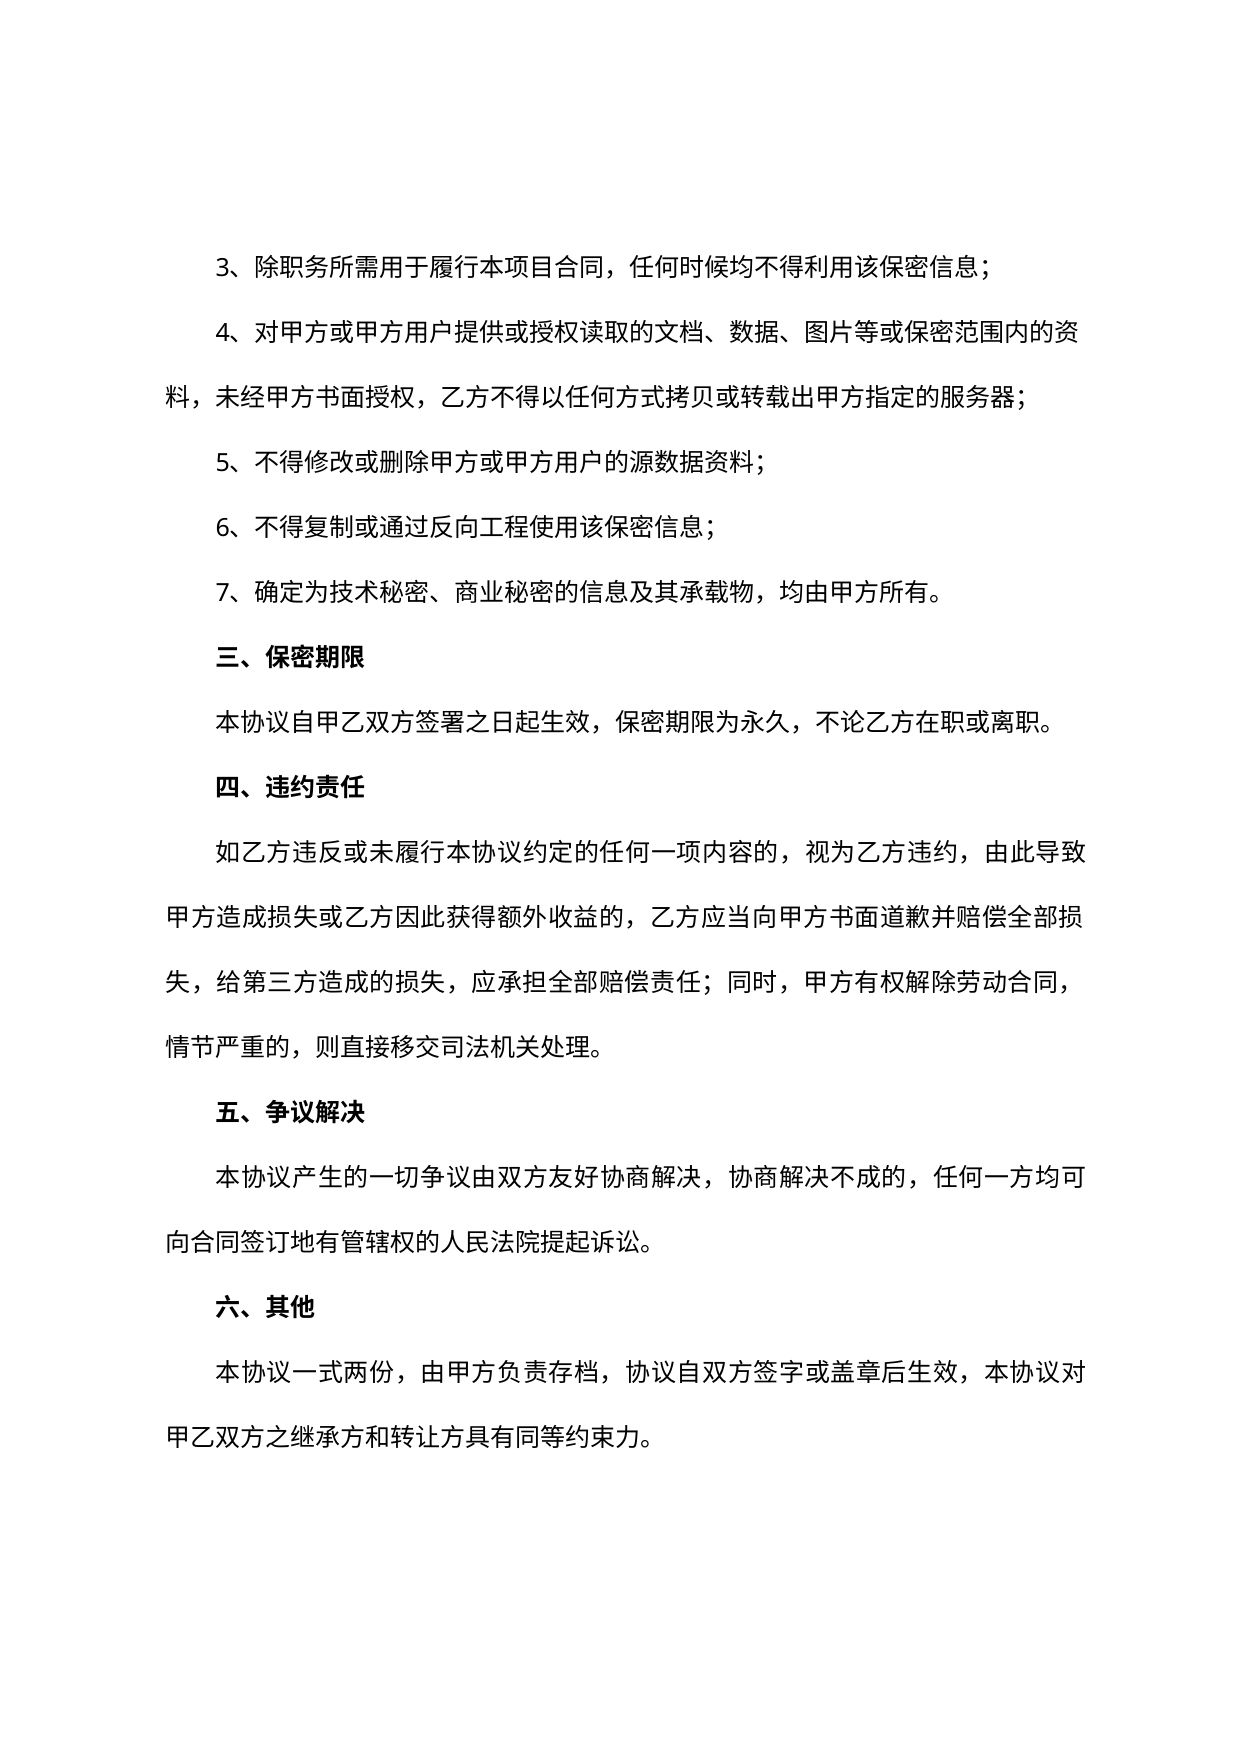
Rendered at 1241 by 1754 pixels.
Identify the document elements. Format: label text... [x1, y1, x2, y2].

text 6、不得复制或通过反向工程使用该保密信息； [165, 493, 1087, 558]
text 如乙方违反或未履行本协议约定的任何一项内容的，视为乙方违约，由此导致甲方造成损失或乙方因此获得额外收益的，乙方应当向甲方书面道歉并赔偿全部损失，给第三方造成的损失，应承担全部赔偿责任；同时，甲方有权解除劳动合同，情节严重的，则直接移交司法机关处理。 [165, 818, 1087, 1078]
text 本协议自甲乙双方签署之日起生效，保密期限为永久，不论乙方在职或离职。 [165, 688, 1087, 753]
text 三、保密期限 [165, 623, 1087, 688]
text 7、确定为技术秘密、商业秘密的信息及其承载物，均由甲方所有。 [165, 558, 1087, 623]
text 3、除职务所需用于履行本项目合同，任何时候均不得利用该保密信息； [165, 233, 1087, 298]
text 5、不得修改或删除甲方或甲方用户的源数据资料； [165, 428, 1087, 493]
text 本协议一式两份，由甲方负责存档，协议自双方签字或盖章后生效，本协议对甲乙双方之继承方和转让方具有同等约束力。 [165, 1338, 1087, 1468]
text 六、其他 [165, 1273, 1087, 1338]
text 四、违约责任 [165, 753, 1087, 818]
text 本协议产生的一切争议由双方友好协商解决，协商解决不成的，任何一方均可向合同签订地有管辖权的人民法院提起诉讼。 [165, 1143, 1087, 1273]
text 五、争议解决 [165, 1078, 1087, 1143]
text 4、对甲方或甲方用户提供或授权读取的文档、数据、图片等或保密范围内的资料，未经甲方书面授权，乙方不得以任何方式拷贝或转载出甲方指定的服务器； [165, 298, 1087, 428]
